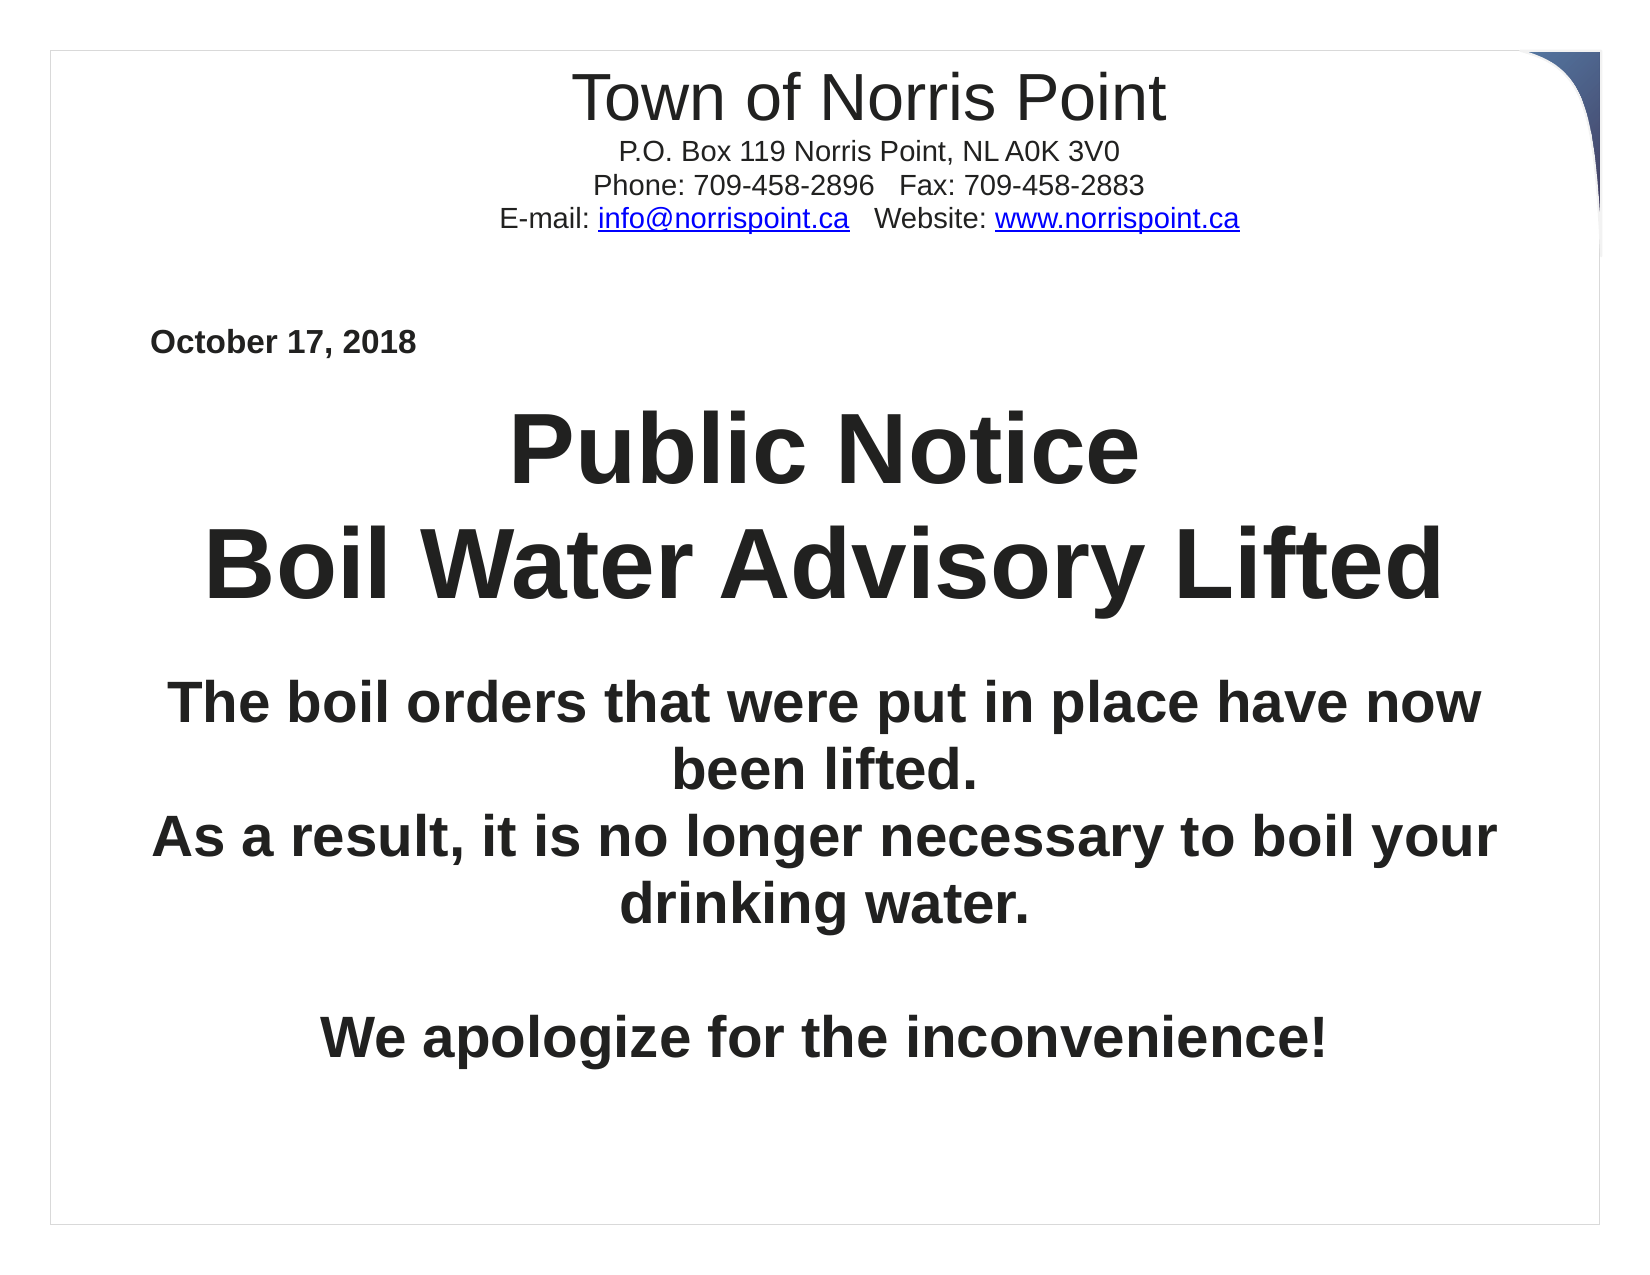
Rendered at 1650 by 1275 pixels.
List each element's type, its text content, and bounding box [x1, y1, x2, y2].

text The boil orders that were put in place have now been lifted. [150, 668, 1500, 802]
text Public Notice [150, 390, 1500, 505]
text October 17, 2018 [150, 322, 1500, 361]
text As a result, it is no longer necessary to boil your drinking water. [150, 802, 1500, 936]
text We apologize for the inconvenience! [150, 1003, 1500, 1070]
text Boil Water Advisory Lifted [150, 505, 1500, 620]
